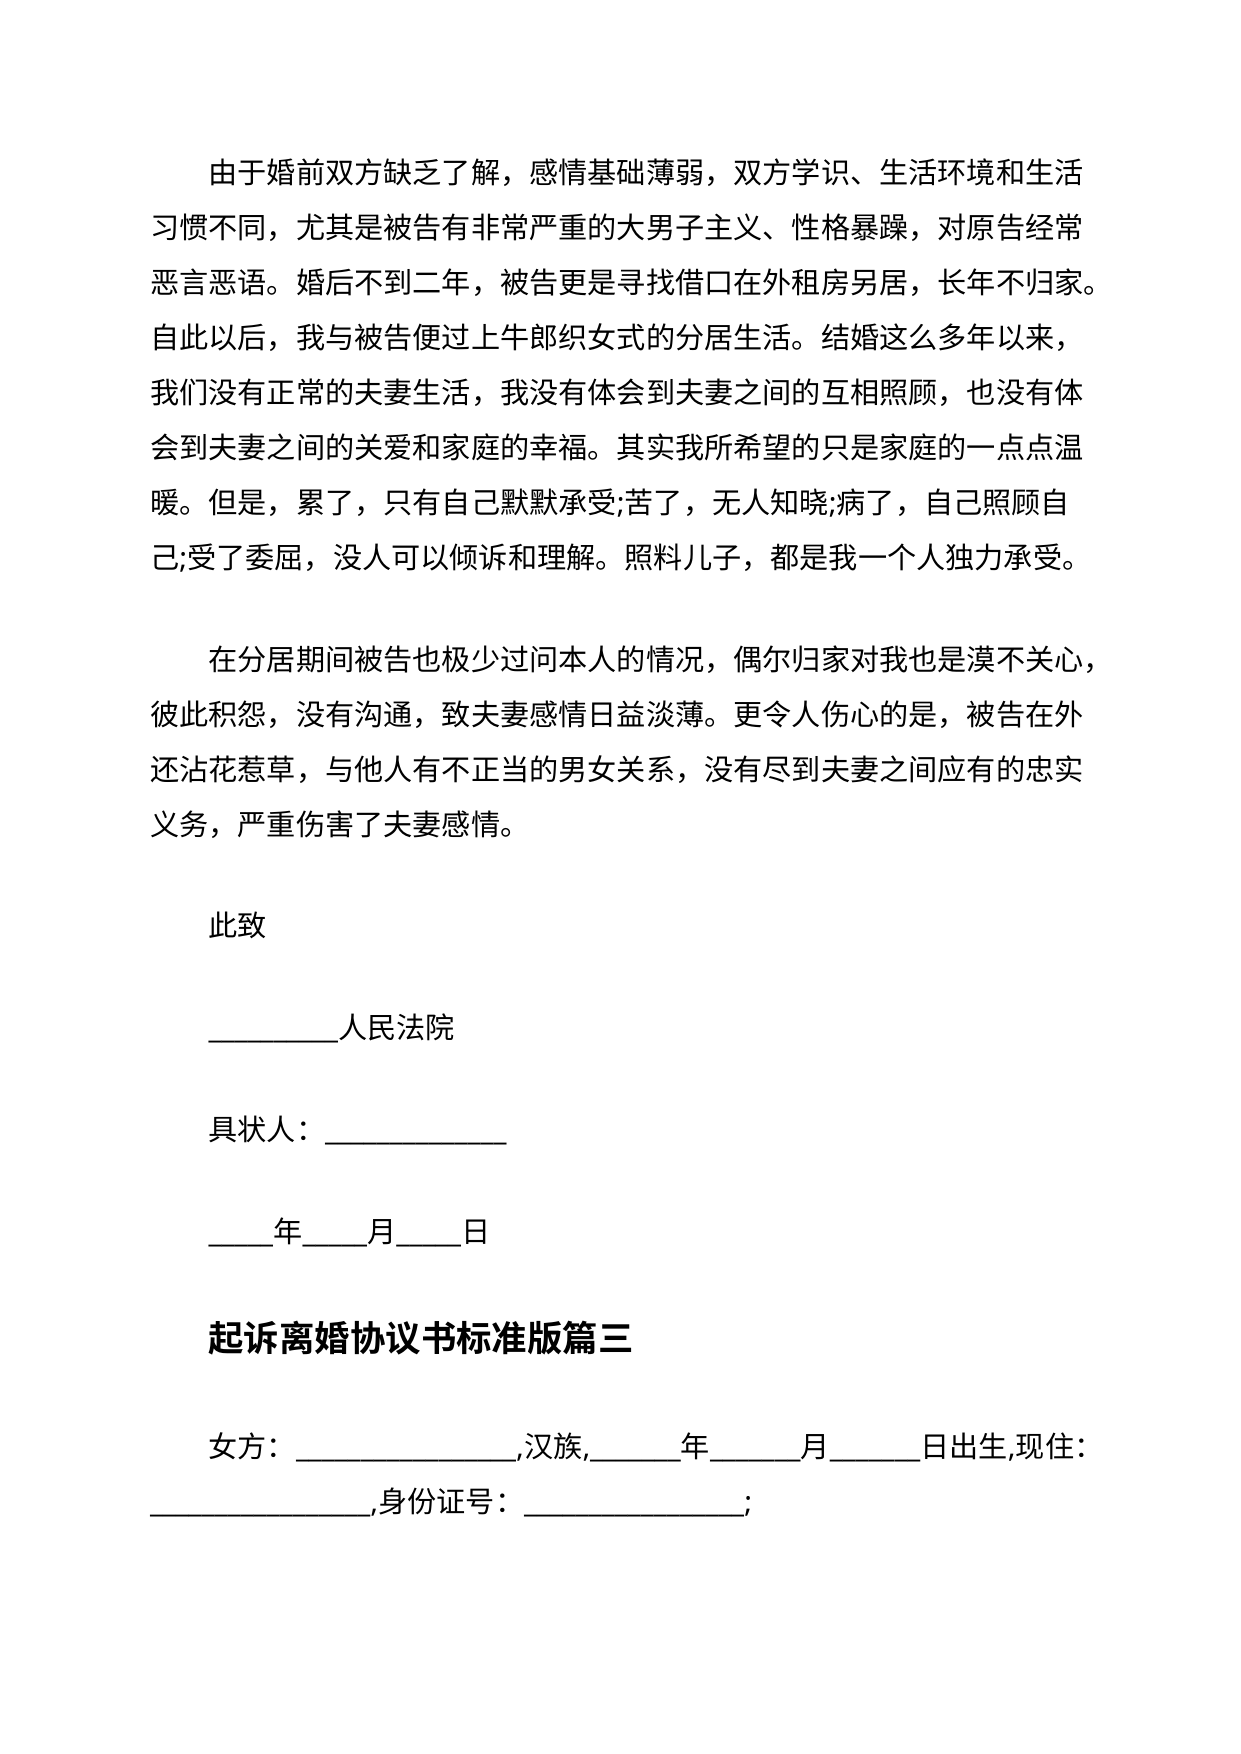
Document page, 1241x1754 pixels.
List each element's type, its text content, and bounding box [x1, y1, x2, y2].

text 起诉离婚协议书标准版篇三 [150, 1311, 1090, 1362]
text 此致 [150, 903, 1090, 945]
text __________人民法院 [150, 1004, 1090, 1047]
text 女方：_________________,汉族,_______年_______月_______日出生,现住：_________________,身份证号：_________________; [150, 1424, 1090, 1521]
text _____年_____月_____日 [150, 1208, 1090, 1251]
text 具状人：______________ [150, 1107, 1090, 1149]
text 在分居期间被告也极少过问本人的情况，偶尔归家对我也是漠不关心，彼此积怨，没有沟通，致夫妻感情日益淡薄。更令人伤心的是，被告在外还沾花惹草，与他人有不正当的男女关系，没有尽到夫妻之间应有的忠实义务，严重伤害了夫妻感情。 [150, 636, 1090, 843]
text 由于婚前双方缺乏了解，感情基础薄弱，双方学识、生活环境和生活习惯不同，尤其是被告有非常严重的大男子主义、性格暴躁，对原告经常恶言恶语。婚后不到二年，被告更是寻找借口在外租房另居，长年不归家。自此以后，我与被告便过上牛郎织女式的分居生活。结婚这么多年以来，我们没有正常的夫妻生活，我没有体会到夫妻之间的互相照顾，也没有体会到夫妻之间的关爱和家庭的幸福。其实我所希望的只是家庭的一点点温暖。但是，累了，只有自己默默承受;苦了，无人知晓;病了，自己照顾自己;受了委屈，没人可以倾诉和理解。照料儿子，都是我一个人独力承受。 [150, 150, 1090, 577]
